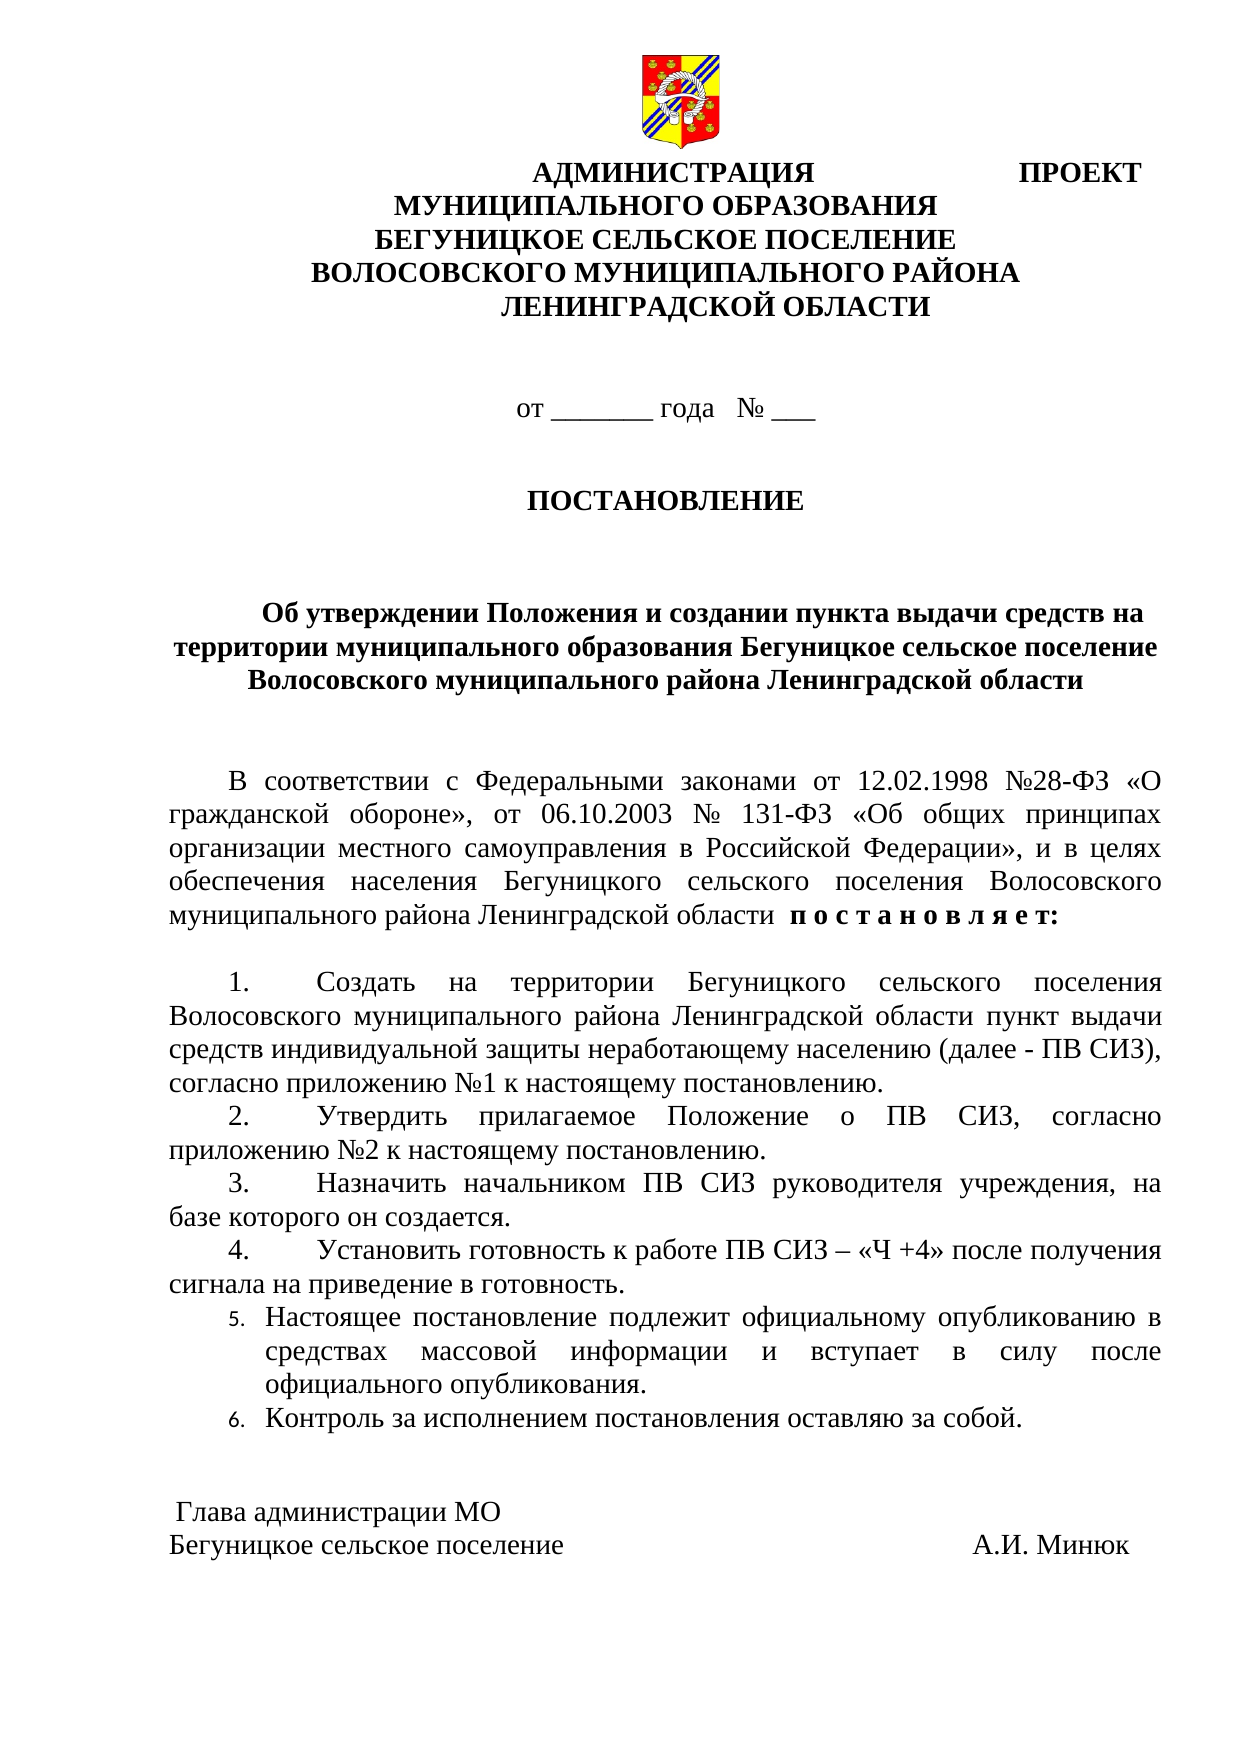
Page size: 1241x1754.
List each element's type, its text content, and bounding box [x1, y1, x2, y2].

text ВОЛОСОВСКОГО МУНИЦИПАЛЬНОГО РАЙОНА [169, 256, 1162, 289]
list Утвердить прилагаемое Положение о ПВ СИЗ, согласно приложению №2 к настоящему постановлению. [169, 1098, 1162, 1165]
text Бегуницкое сельское поселение А.И. Минюк [169, 1527, 1162, 1561]
text В соответствии с Федеральными законами от 12.02.1998 №28-ФЗ «О гражданской обороне», от 06.10.2003 № 131-ФЗ «Об общих принципах организации местного самоуправления в Российской Федерации», и в целях обеспечения населения Бегуницкого сельского поселения Волосовского муниципального района Ленинградской области п о с т а н о в л я е т: [169, 763, 1162, 931]
text ПОСТАНОВЛЕНИЕ [169, 483, 1162, 516]
list Создать на территории Бегуницкого сельского поселения Волосовского муниципального района Ленинградской области пункт выдачи средств индивидуальной защиты неработающему населению (далее - ПВ СИЗ), согласно приложению №1 к настоящему постановлению. [169, 964, 1162, 1098]
picture [642, 55, 720, 147]
text Глава администрации МО [169, 1494, 1162, 1527]
list Установить готовность к работе ПВ СИЗ – «Ч +4» после получения сигнала на приведение в готовность. [169, 1232, 1162, 1299]
list Настоящее постановление подлежит официальному опубликованию в средствах массовой информации и вступает в силу после официального опубликования. [228, 1299, 1162, 1400]
text МУНИЦИПАЛЬНОГО ОБРАЗОВАНИЯ [169, 188, 1162, 222]
text от _______ года № ___ [169, 390, 1162, 423]
text АДМИНИСТРАЦИЯ ПРОЕКТ [169, 155, 1162, 188]
text Об утверждении Положения и создании пункта выдачи средств на территории муниципального образования Бегуницкое сельское поселение Волосовского муниципального района Ленинградской области [169, 595, 1162, 696]
list Контроль за исполнением постановления оставляю за собой. [228, 1400, 1162, 1434]
text ЛЕНИНГРАДСКОЙ ОБЛАСТИ [169, 289, 1162, 323]
text БЕГУНИЦКОЕ СЕЛЬСКОЕ ПОСЕЛЕНИЕ [169, 222, 1162, 256]
list Назначить начальником ПВ СИЗ руководителя учреждения, на базе которого он создается. [169, 1165, 1162, 1232]
